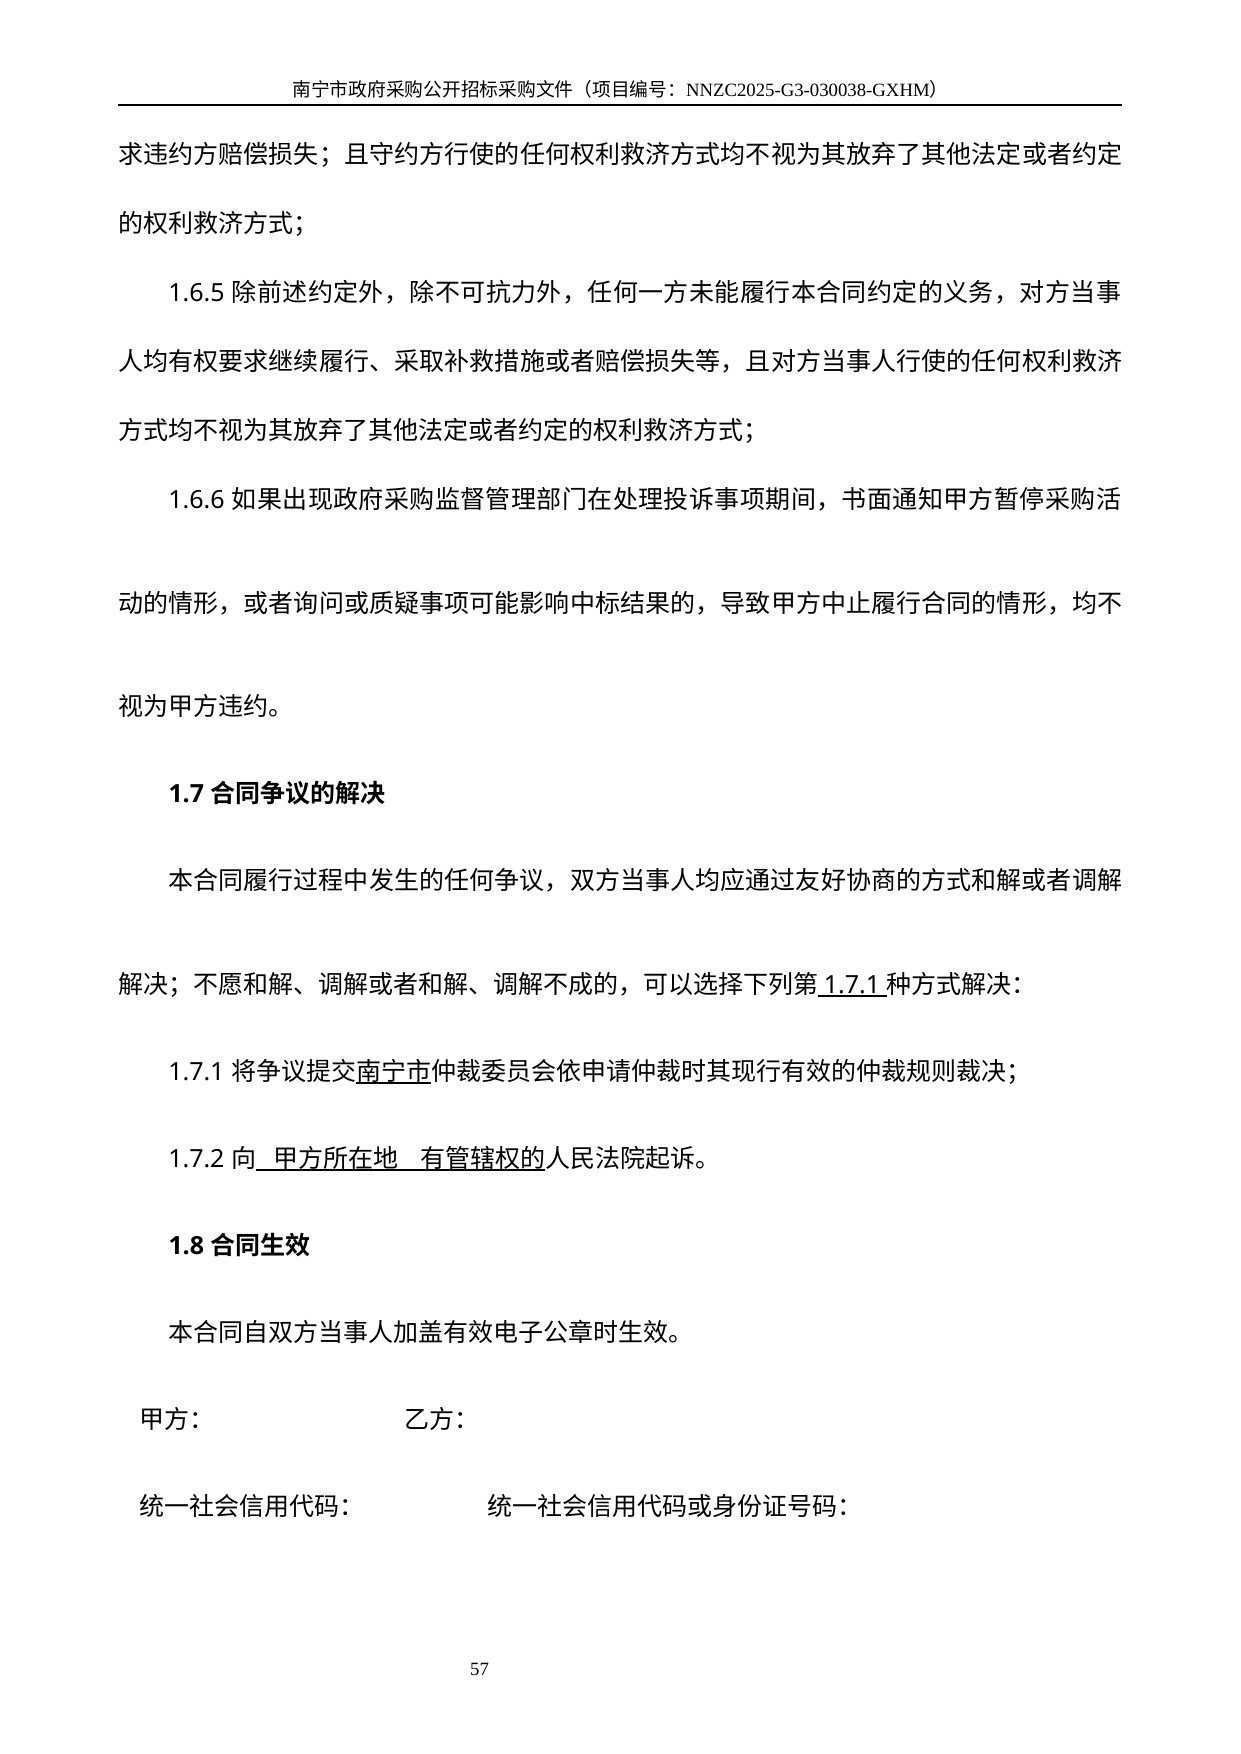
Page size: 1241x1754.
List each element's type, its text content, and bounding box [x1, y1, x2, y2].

text 1.6.5 除前述约定外，除不可抗力外，任何一方未能履行本合同约定的义务，对方当事人均有权要求继续履行、采取补救措施或者赔偿损失等，且对方当事人行使的任何权利救济方式均不视为其放弃了其他法定或者约定的权利救济方式； [118, 256, 1122, 463]
text 甲方： 乙方： [118, 1383, 1122, 1452]
text 1.8 合同生效 [118, 1209, 1122, 1278]
text 本合同自双方当事人加盖有效电子公章时生效。 [118, 1296, 1122, 1365]
text 本合同履行过程中发生的任何争议，双方当事人均应通过友好协商的方式和解或者调解解决；不愿和解、调解或者和解、调解不成的，可以选择下列第 1.7.1 种方式解决： [118, 844, 1122, 1017]
text 统一社会信用代码： 统一社会信用代码或身份证号码： [118, 1470, 1122, 1539]
text 1.7 合同争议的解决 [118, 757, 1122, 826]
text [118, 118, 1122, 256]
text 1.7.1 将争议提交南宁市仲裁委员会依申请仲裁时其现行有效的仲裁规则裁决； [118, 1035, 1122, 1104]
text 1.7.2 向 甲方所在地 有管辖权的人民法院起诉。 [118, 1122, 1122, 1191]
text 1.6.6 如果出现政府采购监督管理部门在处理投诉事项期间，书面通知甲方暂停采购活动的情形，或者询问或质疑事项可能影响中标结果的，导致甲方中止履行合同的情形，均不视为甲方违约。 [118, 463, 1122, 739]
